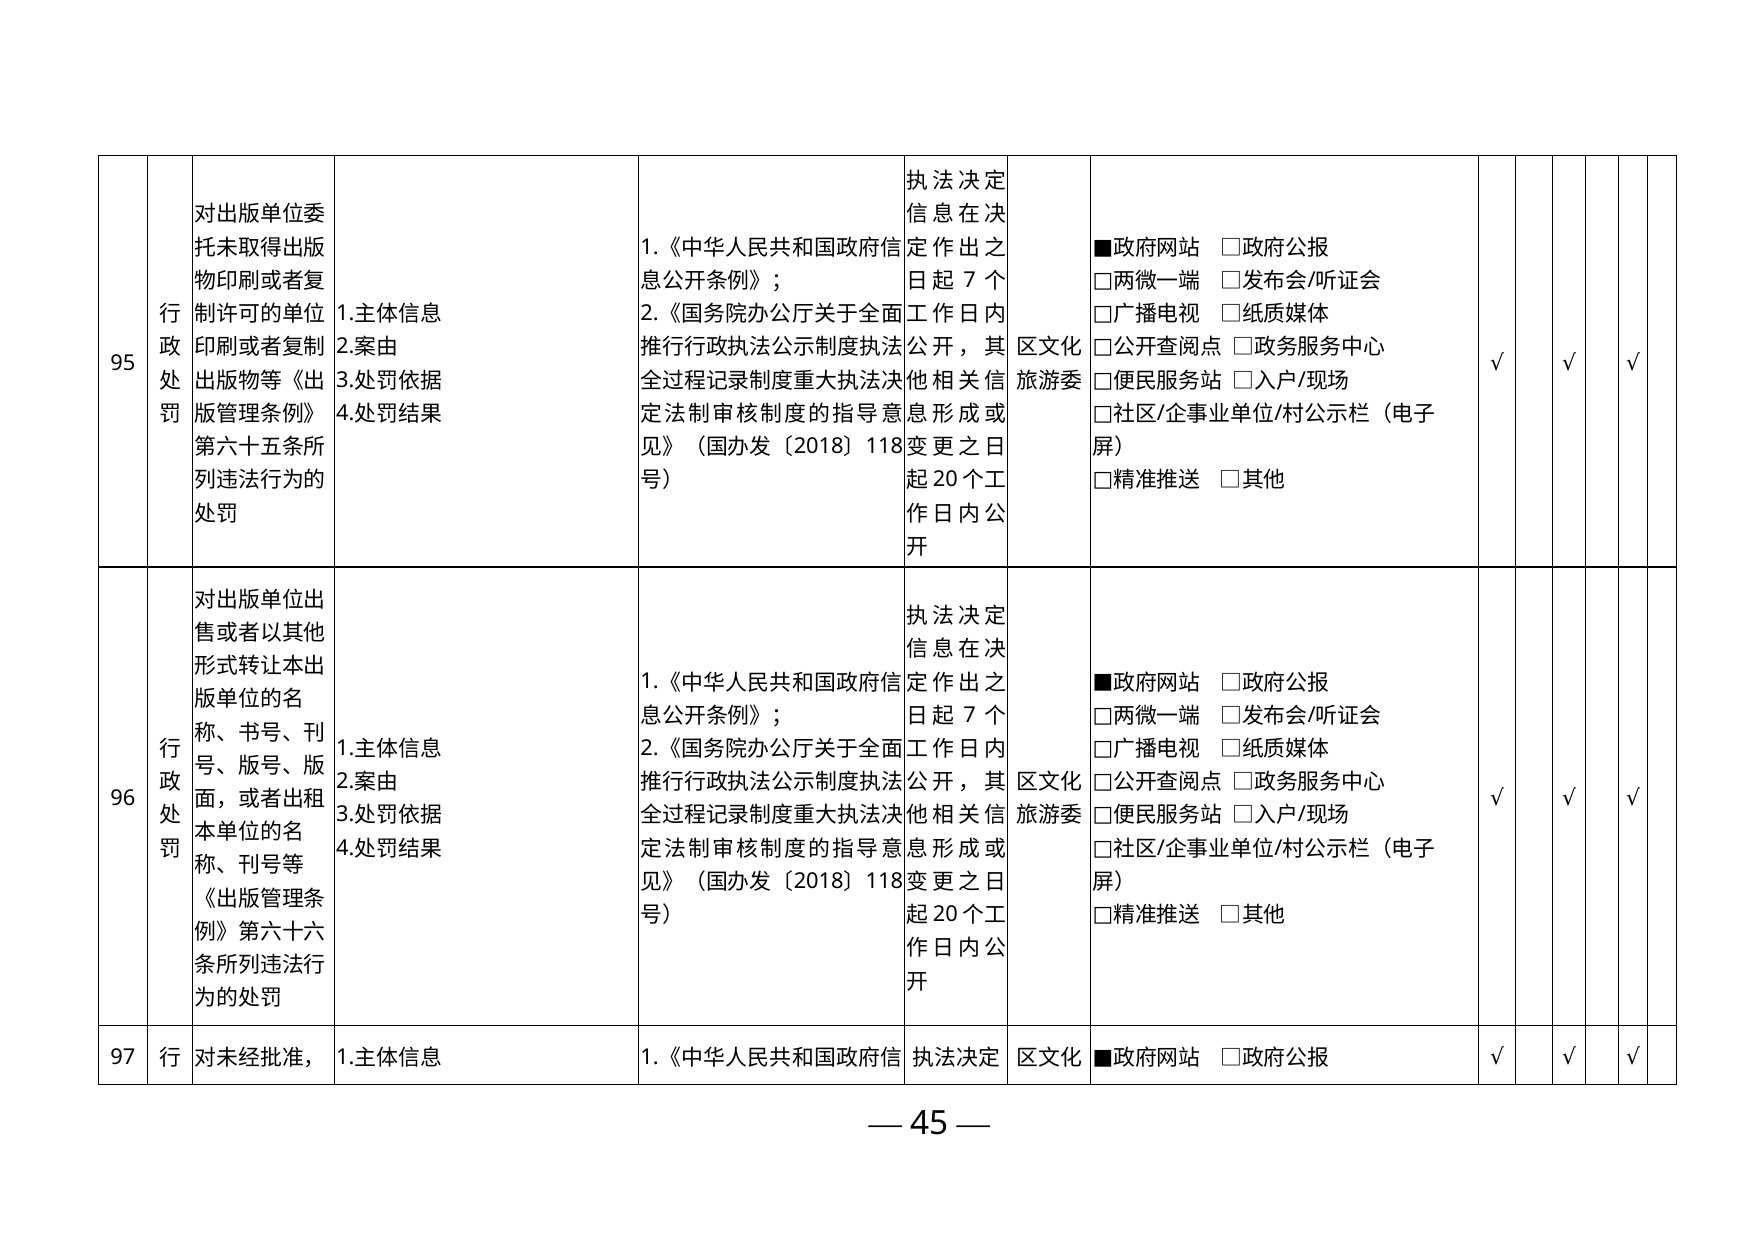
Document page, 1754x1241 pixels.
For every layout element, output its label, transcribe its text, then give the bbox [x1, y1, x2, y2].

table_cell 执法决定信息在决定作出之日起7个工作日内公开，其他相关信息形成或变更之日起20个工作日内公开 [905, 568, 1007, 1025]
table_cell [1516, 568, 1552, 1025]
table_cell [1586, 568, 1618, 1025]
table_cell 行政处罚 [148, 568, 192, 1025]
table_cell 96 [99, 568, 147, 1025]
table_cell 区文化旅游委 [1008, 568, 1090, 1025]
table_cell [1091, 1026, 1478, 1084]
table_cell √ [1619, 1026, 1647, 1084]
table_cell [1516, 1026, 1552, 1084]
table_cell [639, 1026, 904, 1084]
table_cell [335, 156, 638, 566]
table_cell [1648, 568, 1676, 1025]
table_cell 区文化旅游委 [1008, 1026, 1090, 1084]
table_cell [639, 156, 904, 566]
table_cell √ [1553, 156, 1585, 566]
table_cell [1586, 156, 1618, 566]
table_cell 1.主体信息 2.案由 3.处罚依据 4.处罚结果 [335, 568, 638, 1025]
table_cell [1586, 1026, 1618, 1084]
table_cell √ [1479, 1026, 1515, 1084]
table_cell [905, 156, 1007, 566]
table_cell 对出版单位委托未取得出版物印刷或者复制许可的单位印刷或者复制出版物等《出版管理条例》第六十五条所列违法行为的处罚 [193, 156, 334, 566]
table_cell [905, 1026, 1007, 1084]
table_cell ■政府网站 □政府公报 □两微一端 □发布会/听证会 □广播电视 □纸质媒体 □公开查阅点 □政务服务中心 □便民服务站 □入户/现场 □社区/企事业单位/村公示栏（电子屏） □精准推送 □其他 [1091, 568, 1478, 1025]
table_cell √ [1553, 1026, 1585, 1084]
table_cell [335, 1026, 638, 1084]
table_cell 97 [99, 1026, 147, 1084]
table_cell 行政处罚 [148, 156, 192, 566]
table_cell √ [1553, 568, 1585, 1025]
table_cell 95 [99, 156, 147, 566]
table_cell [1091, 156, 1478, 566]
table_cell 对出版单位出售或者以其他形式转让本出版单位的名称、书号、刊号、版号、版面，或者出租本单位的名称、刊号等《出版管理条例》第六十六条所列违法行为的处罚 [193, 568, 334, 1025]
table_cell 对未经批准，举办境外出版物展览的处罚 [193, 1026, 334, 1084]
table_cell 1.《中华人民共和国政府信息公开条例》； 2.《国务院办公厅关于全面推行行政执法公示制度执法全过程记录制度重大执法决定法制审核制度的指导意见》（国办发〔2018〕118号） [639, 568, 904, 1025]
table_cell √ [1479, 568, 1515, 1025]
table_cell 区文化旅游委 [1008, 156, 1090, 566]
table_cell √ [1619, 568, 1647, 1025]
table_cell [1648, 156, 1676, 566]
table_cell [1516, 156, 1552, 566]
table_cell √ [1619, 156, 1647, 566]
table_cell 行政处罚 [148, 1026, 192, 1084]
table_cell √ [1479, 156, 1515, 566]
table_cell [1648, 1026, 1676, 1084]
